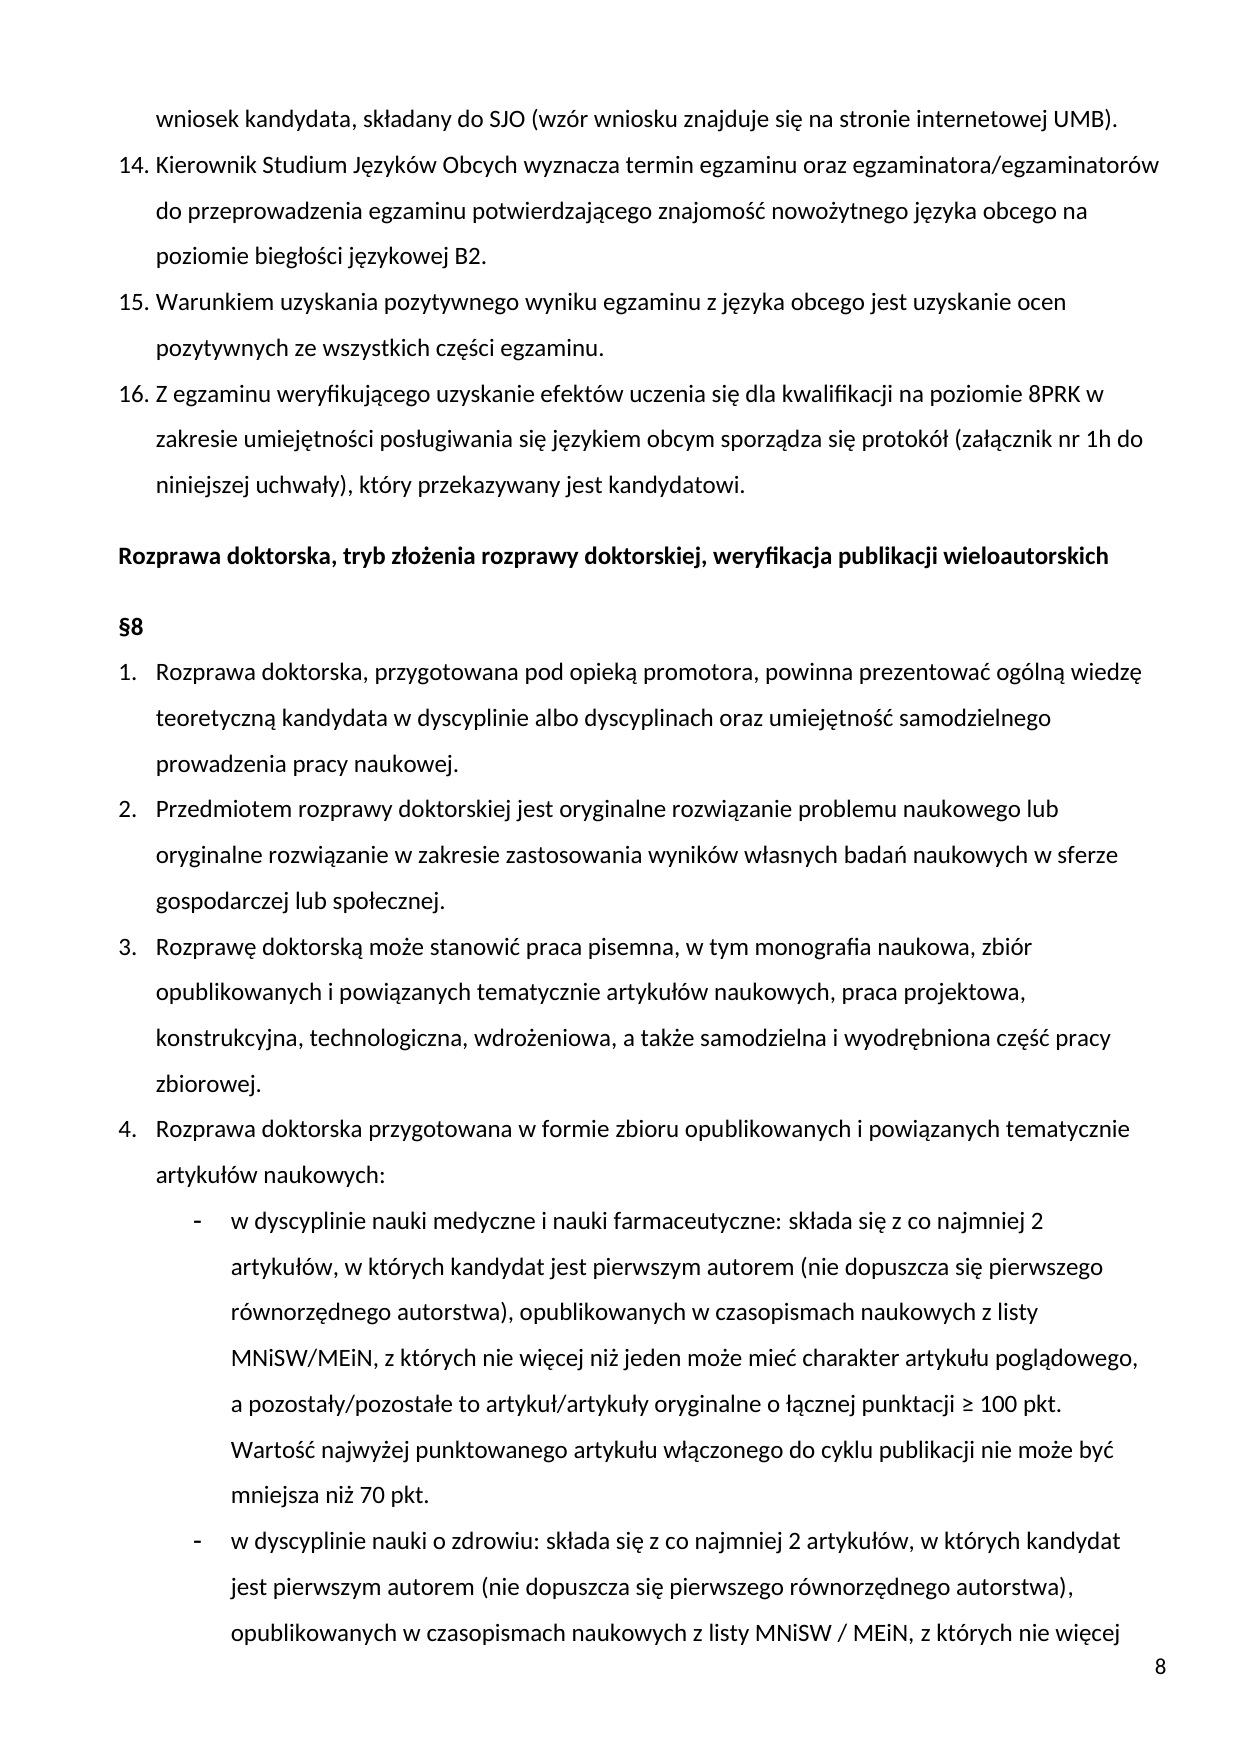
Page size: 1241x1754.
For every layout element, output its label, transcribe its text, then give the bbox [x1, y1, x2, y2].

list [118, 103, 1166, 134]
list Rozprawa doktorska, przygotowana pod opieką promotora, powinna prezentować ogólną wiedzę teoretyczną kandydata w dyscyplinie albo dyscyplinach oraz umiejętność samodzielnego prowadzenia pracy naukowej. [118, 656, 1152, 778]
subtitle Rozprawa doktorska, tryb złożenia rozprawy doktorskiej, weryfikacja publikacji wieloautorskich [118, 540, 1152, 570]
list Przedmiotem rozprawy doktorskiej jest oryginalne rozwiązanie problemu naukowego lub oryginalne rozwiązanie w zakresie zastosowania wyników własnych badań naukowych w sferze gospodarczej lub społecznej. [118, 793, 1152, 916]
list Rozprawa doktorska przygotowana w formie zbioru opublikowanych i powiązanych tematycznie artykułów naukowych: [118, 1114, 1152, 1190]
list Kierownik Studium Języków Obcych wyznacza termin egzaminu oraz egzaminatora/egzaminatorów do przeprowadzenia egzaminu potwierdzającego znajomość nowożytnego języka obcego na poziomie biegłości językowej B2. [118, 149, 1166, 271]
list w dyscyplinie nauki medyczne i nauki farmaceutyczne: składa się z co najmniej 2 artykułów, w których kandydat jest pierwszym autorem (nie dopuszcza się pierwszego równorzędnego autorstwa), opublikowanych w czasopismach naukowych z listy MNiSW/MEiN, z których nie więcej niż jeden może mieć charakter artykułu poglądowego, a pozostały/pozostałe to artykuł/artykuły oryginalne o łącznej punktacji ≥ 100 pkt. Wartość najwyżej punktowanego artykułu włączonego do cyklu publikacji nie może być mniejsza niż 70 pkt. [193, 1205, 1152, 1510]
subtitle §8 [118, 611, 1152, 641]
list Rozprawę doktorską może stanowić praca pisemna, w tym monografia naukowa, zbiór opublikowanych i powiązanych tematycznie artykułów naukowych, praca projektowa, konstrukcyjna, technologiczna, wdrożeniowa, a także samodzielna i wyodrębniona część pracy zbiorowej. [118, 931, 1152, 1098]
list Z egzaminu weryfikującego uzyskanie efektów uczenia się dla kwalifikacji na poziomie 8PRK w zakresie umiejętności posługiwania się językiem obcym sporządza się protokół (załącznik nr 1h do niniejszej uchwały), który przekazywany jest kandydatowi. [118, 378, 1166, 500]
list Warunkiem uzyskania pozytywnego wyniku egzaminu z języka obcego jest uzyskanie ocen pozytywnych ze wszystkich części egzaminu. [118, 286, 1166, 362]
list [193, 1525, 1152, 1647]
